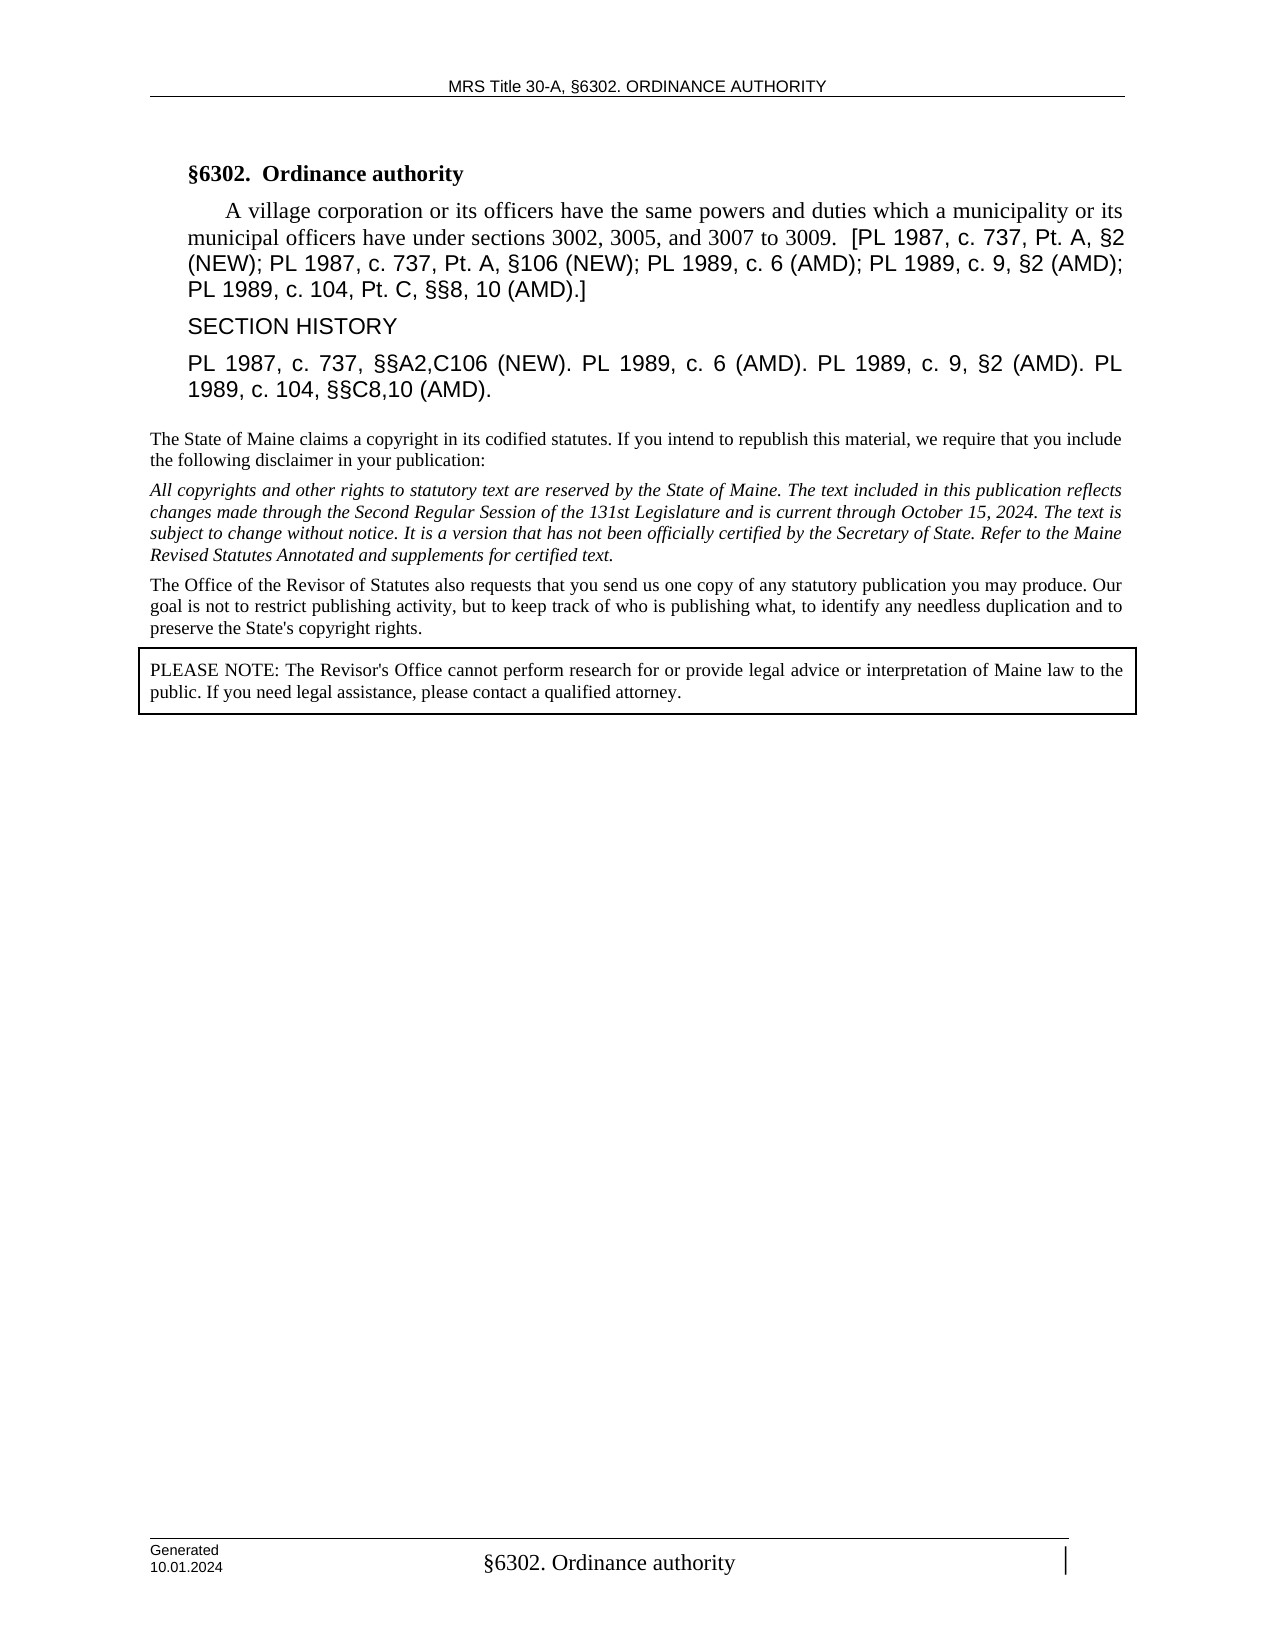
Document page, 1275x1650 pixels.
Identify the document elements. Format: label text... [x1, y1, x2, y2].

text PL 1987, c. 737, §§A2,C106 (NEW). PL 1989, c. 6 (AMD). PL 1989, c. 9, §2 (AMD). PL 1989, c. 104, §§C8,10 (AMD). [187, 350, 1125, 403]
text The State of Maine claims a copyright in its codified statutes. If you intend to republish this material, we require that you include the following disclaimer in your publication: [150, 428, 1125, 471]
text SECTION HISTORY [187, 313, 1125, 339]
text §6302. Ordinance authority [187, 160, 1125, 187]
text All copyrights and other rights to statutory text are reserved by the State of Maine. The text included in this publication reflects changes made through the Second Regular Session of the 131st Legislature and is current through October 15, 2024 . The text is subject to change without notice. It is a version that has not been officially certified by the Secretary of State. Refer to the Maine Revised Statutes Annotated and supplements for certified text. [150, 479, 1125, 565]
text The Office of the Revisor of Statutes also requests that you send us one copy of any statutory publication you may produce. Our goal is not to restrict publishing activity, but to keep track of who is publishing what, to identify any needless duplication and to preserve the State's copyright rights. [150, 574, 1125, 638]
text PLEASE NOTE: The Revisor's Office cannot perform research for or provide legal advice or interpretation of Maine law to the public. If you need legal assistance, please contact a qualified attorney. [140, 649, 1135, 713]
text A village corporation or its officers have the same powers and duties which a municipality or its municipal officers have under sections 3002, 3005, and 3007 to 3009. [PL 1987, c. 737, Pt. A, §2 (NEW); PL 1987, c. 737, Pt. A, §106 (NEW); PL 1989, c. 6 (AMD); PL 1989, c. 9, §2 (AMD); PL 1989, c. 104, Pt. C, §§8, 10 (AMD).] [187, 197, 1125, 303]
